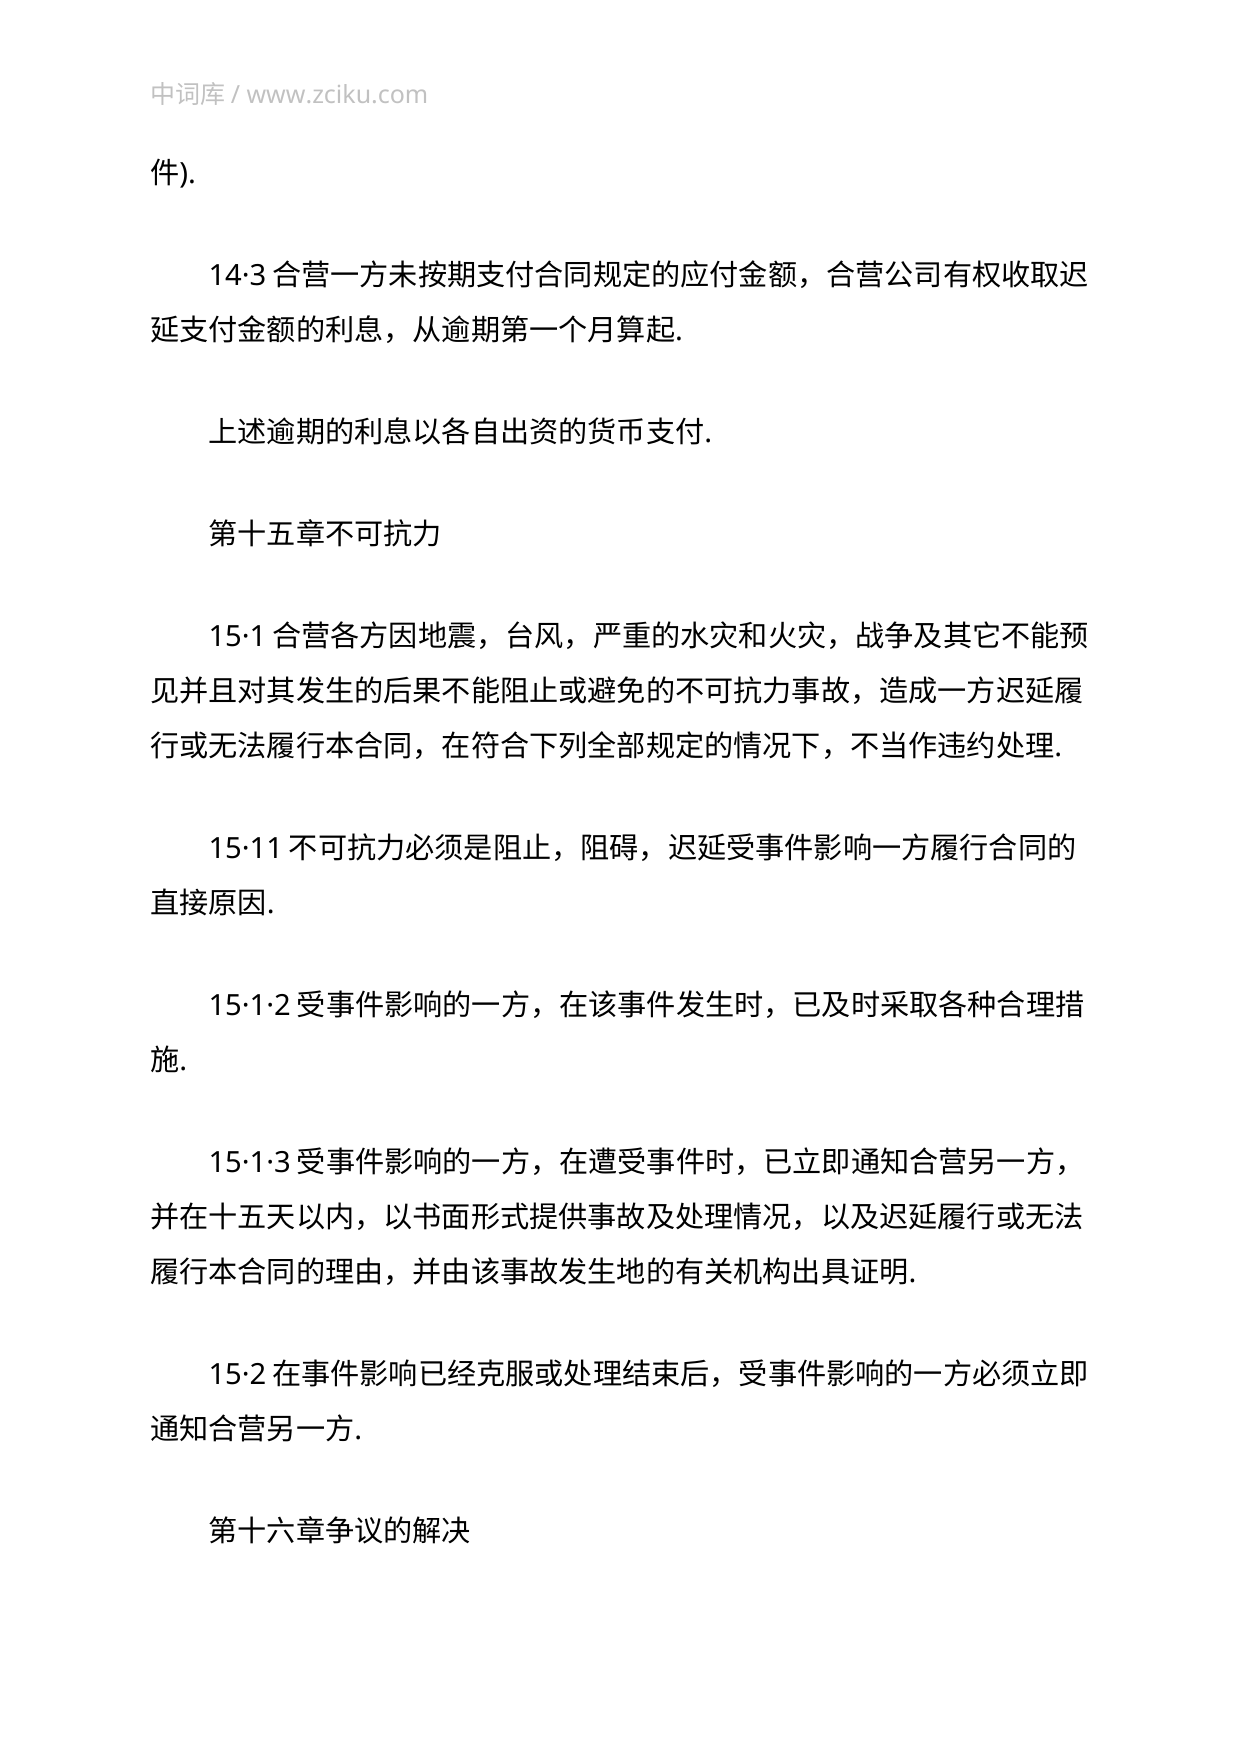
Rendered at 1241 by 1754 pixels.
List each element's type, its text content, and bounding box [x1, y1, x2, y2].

text 上述逾期的利息以各自出资的货币支付. [150, 409, 1090, 451]
text 15·11不可抗力必须是阻止，阻碍，迟延受事件影响一方履行合同的直接原因. [150, 824, 1090, 922]
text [150, 150, 1090, 192]
text 15·1·2受事件影响的一方，在该事件发生时，已及时采取各种合理措施. [150, 982, 1090, 1079]
text 15·2在事件影响已经克服或处理结束后，受事件影响的一方必须立即通知合营另一方. [150, 1350, 1090, 1448]
text 15·1合营各方因地震，台风，严重的水灾和火灾，战争及其它不能预见并且对其发生的后果不能阻止或避免的不可抗力事故，造成一方迟延履行或无法履行本合同，在符合下列全部规定的情况下，不当作违约处理. [150, 613, 1090, 765]
text 15·1·3受事件影响的一方，在遭受事件时，已立即通知合营另一方，并在十五天以内，以书面形式提供事故及处理情况，以及迟延履行或无法履行本合同的理由，并由该事故发生地的有关机构出具证明. [150, 1138, 1090, 1291]
text 14·3合营一方未按期支付合同规定的应付金额，合营公司有权收取迟延支付金额的利息，从逾期第一个月算起. [150, 252, 1090, 349]
text 第十六章争议的解决 [150, 1507, 1090, 1550]
text 第十五章不可抗力 [150, 511, 1090, 553]
